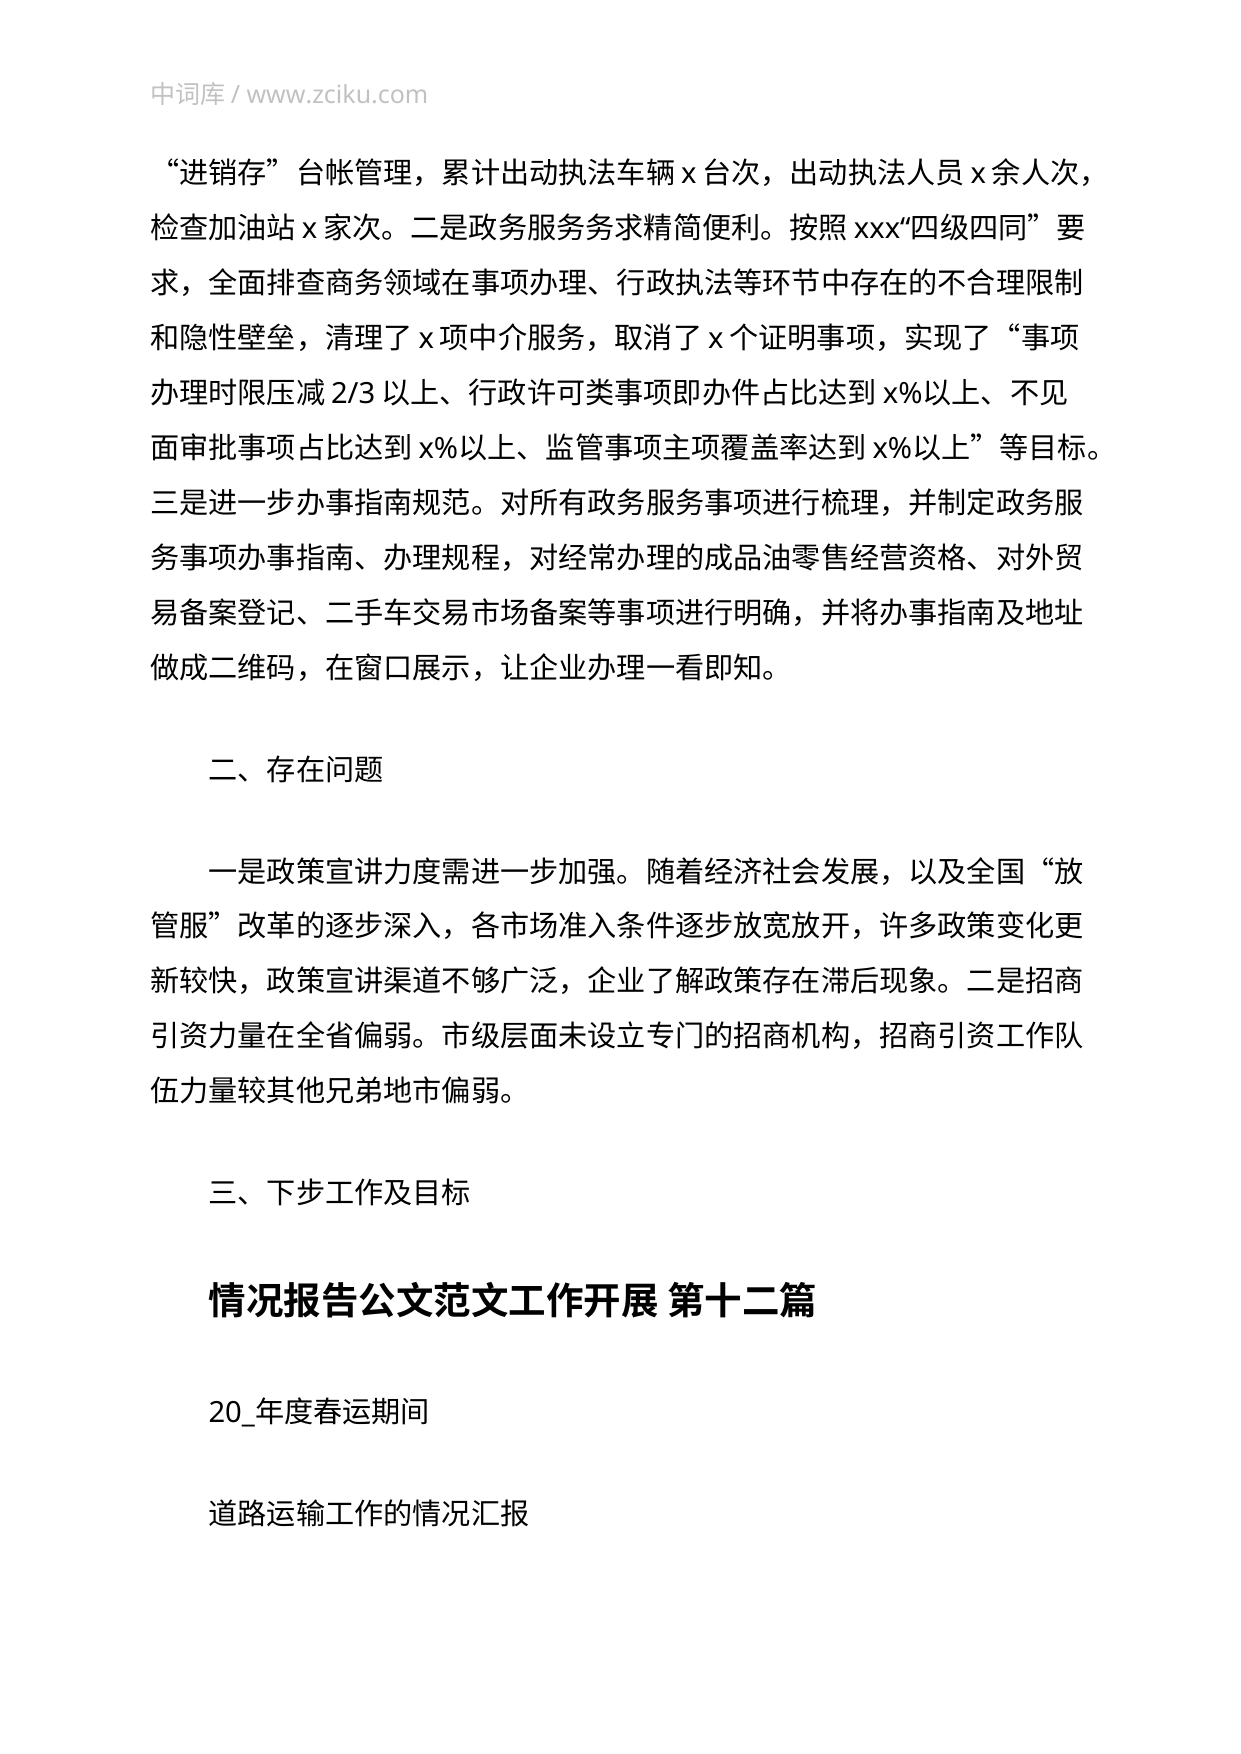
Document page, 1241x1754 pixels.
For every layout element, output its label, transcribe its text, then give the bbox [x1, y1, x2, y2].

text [150, 150, 1090, 687]
text 道路运输工作的情况汇报 [150, 1491, 1090, 1533]
text 三、下步工作及目标 [150, 1169, 1090, 1212]
text 20_年度春运期间 [150, 1389, 1090, 1431]
text 情况报告公文范文工作开展 第十二篇 [150, 1271, 1090, 1326]
text 二、存在问题 [150, 746, 1090, 789]
text 一是政策宣讲力度需进一步加强。随着经济社会发展，以及全国“放管服”改革的逐步深入，各市场准入条件逐步放宽放开，许多政策变化更新较快，政策宣讲渠道不够广泛，企业了解政策存在滞后现象。二是招商引资力量在全省偏弱。市级层面未设立专门的招商机构，招商引资工作队伍力量较其他兄弟地市偏弱。 [150, 848, 1090, 1110]
